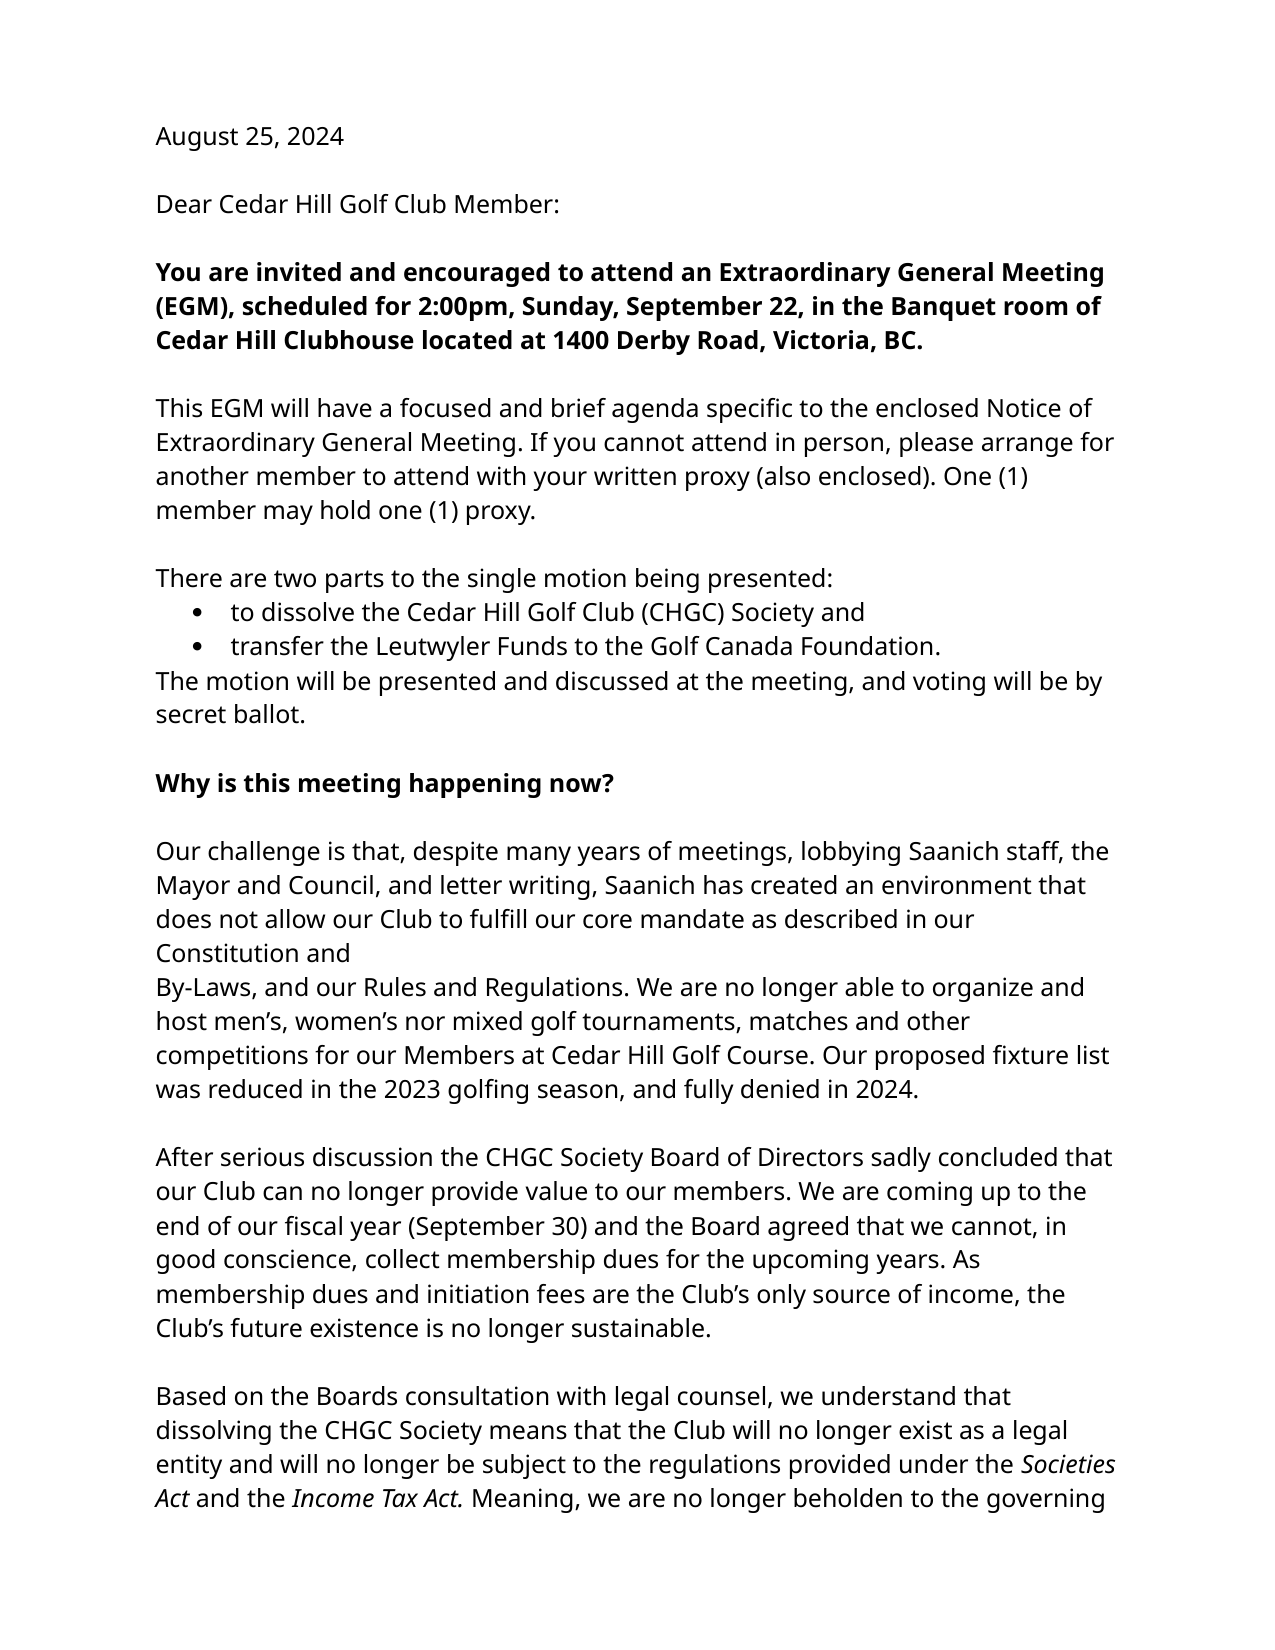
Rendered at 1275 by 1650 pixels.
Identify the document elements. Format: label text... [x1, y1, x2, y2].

text August 25, 2024 [155, 118, 1125, 152]
text This EGM will have a focused and brief agenda specific to the enclosed Notice of Extraordinary General Meeting. If you cannot attend in person, please arrange for another member to attend with your written proxy (also enclosed). One (1) member may hold one (1) proxy. [155, 391, 1125, 527]
text Dear Cedar Hill Golf Club Member: [155, 186, 1125, 220]
list transfer the Leutwyler Funds to the Golf Canada Foundation. [193, 629, 1125, 663]
text Why is this meeting happening now? [155, 765, 1125, 799]
text There are two parts to the single motion being presented: [155, 561, 1125, 595]
text Our challenge is that, despite many years of meetings, lobbying Saanich staff, the Mayor and Council, and letter writing, Saanich has created an environment that does not allow our Club to fulfill our core mandate as described in our Constitution and [155, 833, 1125, 970]
list to dissolve the Cedar Hill Golf Club (CHGC) Society and [193, 595, 1125, 629]
text You are invited and encouraged to attend an Extraordinary General Meeting (EGM), scheduled for 2:00pm, Sunday, September 22, in the Banquet room of Cedar Hill Clubhouse located at 1400 Derby Road, Victoria, BC. [155, 254, 1125, 357]
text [155, 1378, 1125, 1515]
text The motion will be presented and discussed at the meeting, and voting will be by secret ballot. [155, 663, 1125, 731]
text By-Laws, and our Rules and Regulations. We are no longer able to organize and host men’s, women’s nor mixed golf tournaments, matches and other competitions for our Members at Cedar Hill Golf Course. Our proposed fixture list was reduced in the 2023 golfing season, and fully denied in 2024. [155, 970, 1125, 1106]
text After serious discussion the CHGC Society Board of Directors sadly concluded that our Club can no longer provide value to our members. We are coming up to the end of our fiscal year (September 30) and the Board agreed that we cannot, in good conscience, collect membership dues for the upcoming years. As membership dues and initiation fees are the Club’s only source of income, the Club’s future existence is no longer sustainable. [155, 1140, 1125, 1344]
